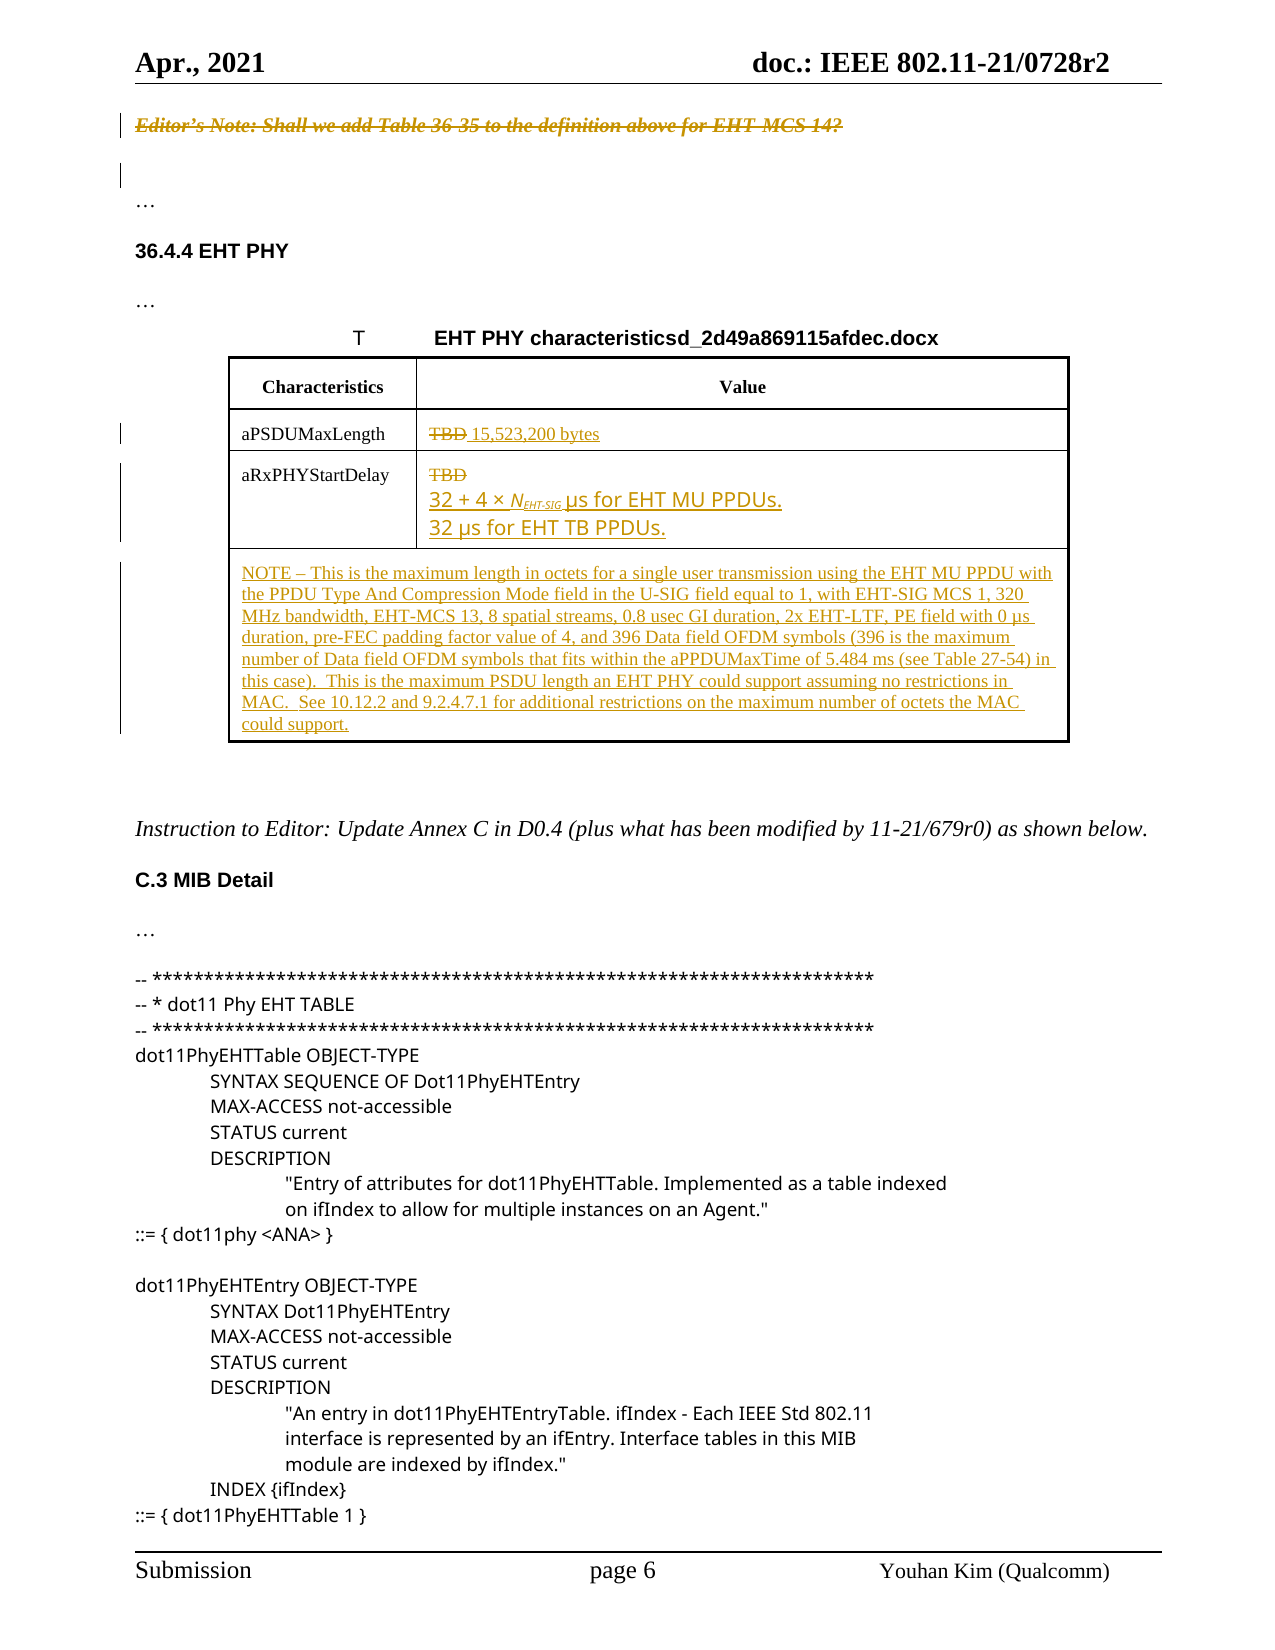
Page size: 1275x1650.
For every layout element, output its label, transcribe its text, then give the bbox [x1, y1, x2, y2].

table_cell Value [417, 359, 1067, 407]
text dot11PhyEHTEntry OBJECT-TYPE [135, 1272, 1162, 1298]
text "An entry in dot11PhyEHTEntryTable. ifIndex - Each IEEE Std 802.11 [210, 1400, 1162, 1426]
text -- * dot11 Phy EHT TABLE [135, 992, 1162, 1017]
text SYNTAX Dot11PhyEHTEntry [135, 1298, 1162, 1323]
text MAX-ACCESS not-accessible [135, 1094, 1162, 1119]
text module are indexed by ifIndex." [210, 1451, 1162, 1477]
text STATUS current [135, 1349, 1162, 1374]
text C.3 MIB Detail [135, 867, 1162, 892]
text 36.4.4 EHT PHY [135, 237, 1162, 262]
table_cell aPSDUMaxLength [230, 410, 416, 450]
text DESCRIPTION [135, 1145, 1162, 1170]
text SYNTAX SEQUENCE OF Dot11PhyEHTEntry [135, 1068, 1162, 1094]
text -- ********************************************************************** [135, 966, 1162, 992]
text DESCRIPTION [210, 1374, 1162, 1400]
text ::= { dot11phy <ANA> } [135, 1221, 1162, 1247]
text ::= { dot11PhyEHTTable 1 } [135, 1502, 1162, 1528]
text on ifIndex to allow for multiple instances on an Agent." [210, 1196, 1162, 1221]
text Instruction to Editor: Update Annex C in D0.4 (plus what has been modified by 11-21/679r0) as shown below. [135, 815, 1162, 842]
table_header EHT PHY characteristics [229, 313, 1068, 356]
table_cell Characteristics [230, 359, 416, 407]
list … [135, 187, 1162, 212]
text dot11PhyEHTTable OBJECT-TYPE [135, 1043, 1162, 1068]
text STATUS current [135, 1119, 1162, 1145]
table_cell [417, 451, 1067, 548]
table_cell [417, 410, 1067, 450]
text INDEX {ifIndex} [135, 1477, 1162, 1502]
text "Entry of attributes for dot11PhyEHTTable. Implemented as a table indexed [210, 1170, 1162, 1196]
table_cell aRxPHYStartDelay [230, 451, 416, 548]
text MAX-ACCESS not-accessible [135, 1323, 1162, 1349]
table_cell [230, 549, 1067, 740]
text -- ********************************************************************** [135, 1017, 1162, 1043]
text … [135, 287, 1162, 312]
text interface is represented by an ifEntry. Interface tables in this MIB [210, 1426, 1162, 1451]
text … [135, 917, 1162, 941]
